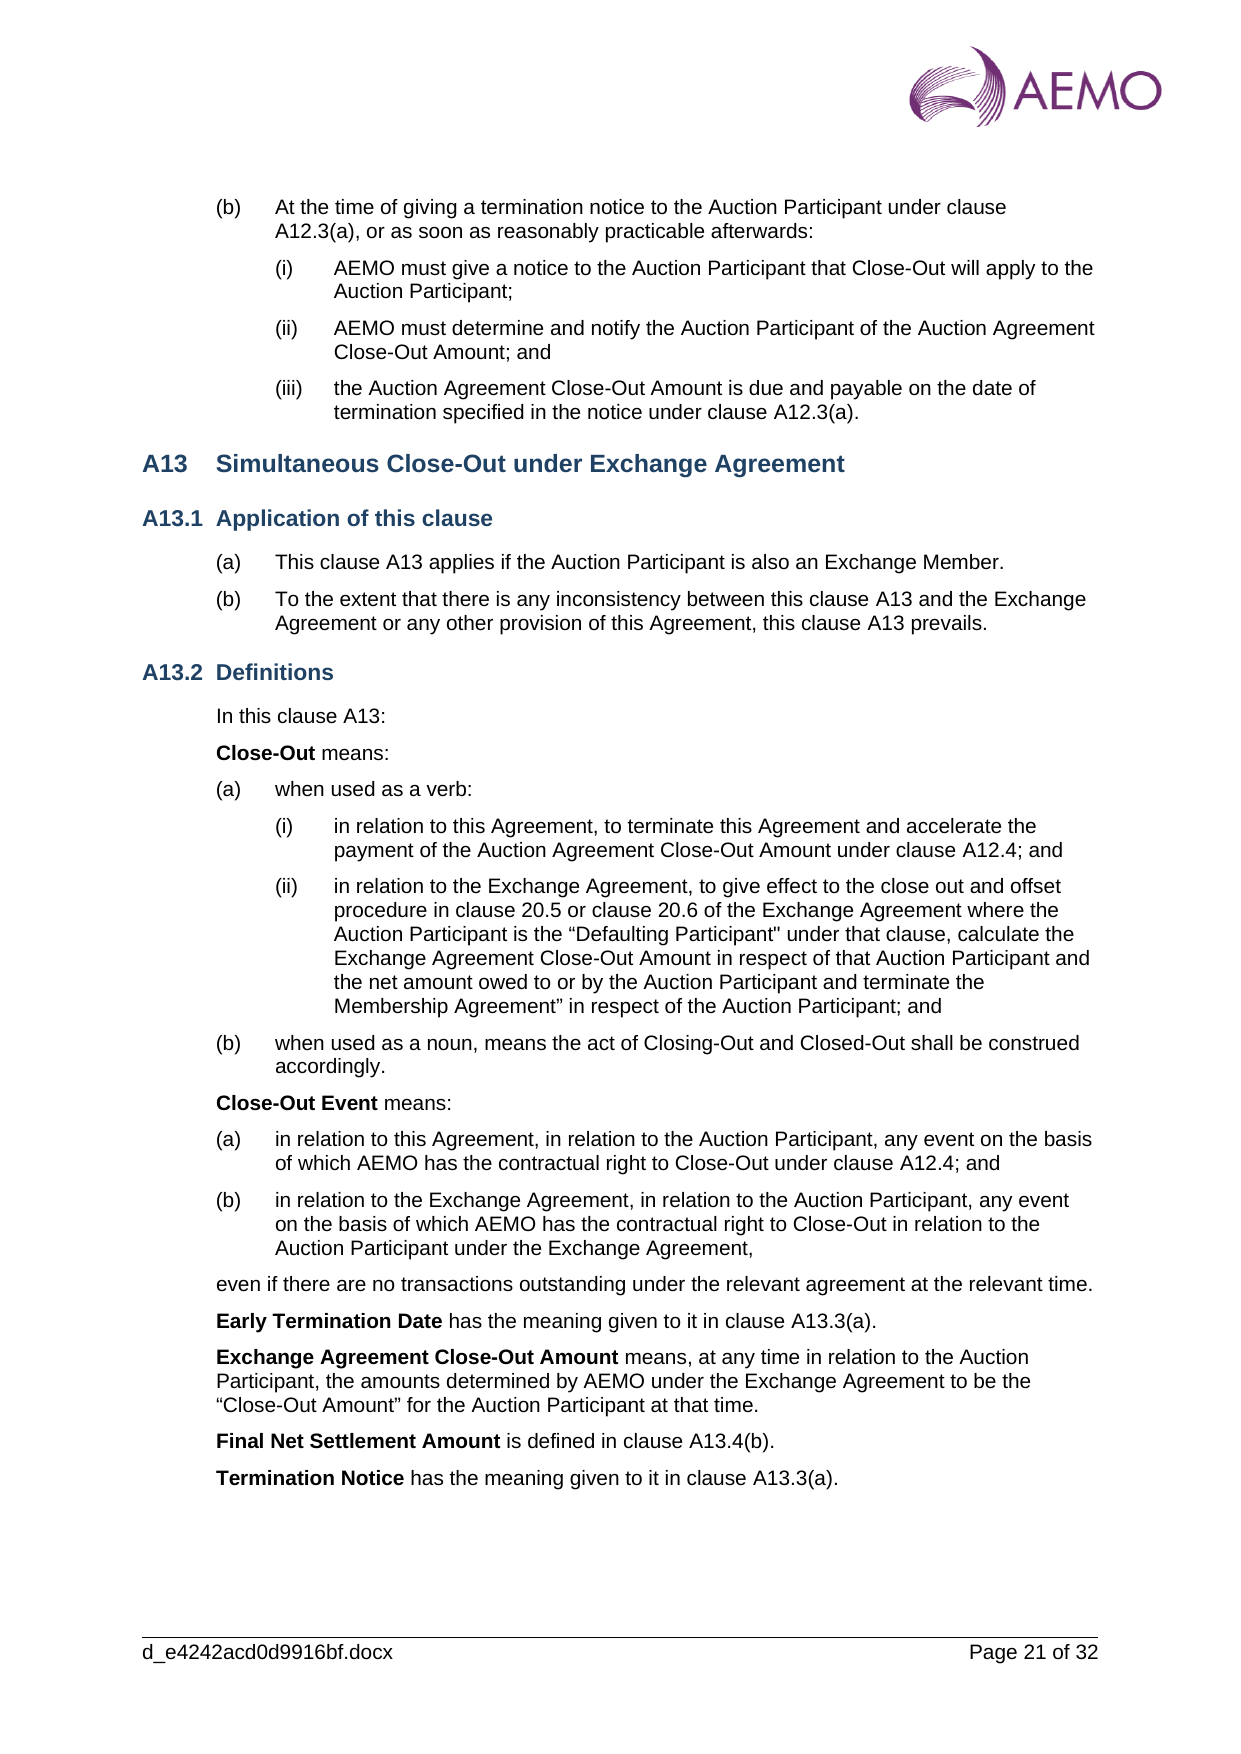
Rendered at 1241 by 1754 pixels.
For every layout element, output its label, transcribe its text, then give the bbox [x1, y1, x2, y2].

text Close-Out means: [216, 741, 1098, 765]
list when used as a noun, means the act of Closing-Out and Closed-Out shall be construed accordingly. [216, 1030, 1098, 1078]
list when used as a verb: [216, 777, 1098, 801]
list AEMO must determine and notify the Auction Participant of the Auction Agreement Close-Out Amount; and [275, 316, 1098, 364]
list At the time of giving a termination notice to the Auction Participant under clause A12.3(a), or as soon as reasonably practicable afterwards: [216, 195, 1098, 243]
list To the extent that there is any inconsistency between this clause A13 and the Exchange Agreement or any other provision of this Agreement, this clause A13 prevails. [216, 586, 1098, 634]
text Close-Out Event means: [216, 1091, 1098, 1115]
list in relation to the Exchange Agreement, to give effect to the close out and offset procedure in clause 20.5 or clause 20.6 of the Exchange Agreement where the Auction Participant is the “Defaulting Participant" under that clause, calculate the Exchange Agreement Close-Out Amount in respect of that Auction Participant and the net amount owed to or by the Auction Participant and terminate the Membership Agreement” in respect of the Auction Participant; and [275, 874, 1098, 1018]
text Exchange Agreement Close-Out Amount means, at any time in relation to the Auction Participant, the amounts determined by AEMO under the Exchange Agreement to be the “Close-Out Amount” for the Auction Participant at that time. [216, 1345, 1098, 1417]
text Termination Notice has the meaning given to it in clause A13.3(a). [216, 1466, 1098, 1490]
text In this clause A13: [216, 704, 1098, 728]
list This clause A13 applies if the Auction Participant is also an Exchange Member. [216, 550, 1098, 574]
text even if there are no transactions outstanding under the relevant agreement at the relevant time. [216, 1272, 1098, 1296]
picture [865, 32, 1203, 150]
text Early Termination Date has the meaning given to it in clause A13.3(a). [216, 1308, 1098, 1332]
subtitle Application of this clause [142, 505, 1098, 531]
list in relation to this Agreement, in relation to the Auction Participant, any event on the basis of which AEMO has the contractual right to Close-Out under clause A12.4; and [216, 1127, 1098, 1175]
text Final Net Settlement Amount is defined in clause A13.4(b). [216, 1429, 1098, 1453]
subtitle Simultaneous Close-Out under Exchange Agreement [142, 449, 1098, 478]
list in relation to the Exchange Agreement, in relation to the Auction Participant, any event on the basis of which AEMO has the contractual right to Close-Out in relation to the Auction Participant under the Exchange Agreement, [216, 1188, 1098, 1259]
list AEMO must give a notice to the Auction Participant that Close-Out will apply to the Auction Participant; [275, 255, 1098, 303]
list the Auction Agreement Close-Out Amount is due and payable on the date of termination specified in the notice under clause A12.3(a). [275, 376, 1098, 424]
list in relation to this Agreement, to terminate this Agreement and accelerate the payment of the Auction Agreement Close-Out Amount under clause A12.4; and [275, 814, 1098, 862]
subtitle Definitions [142, 659, 1098, 686]
